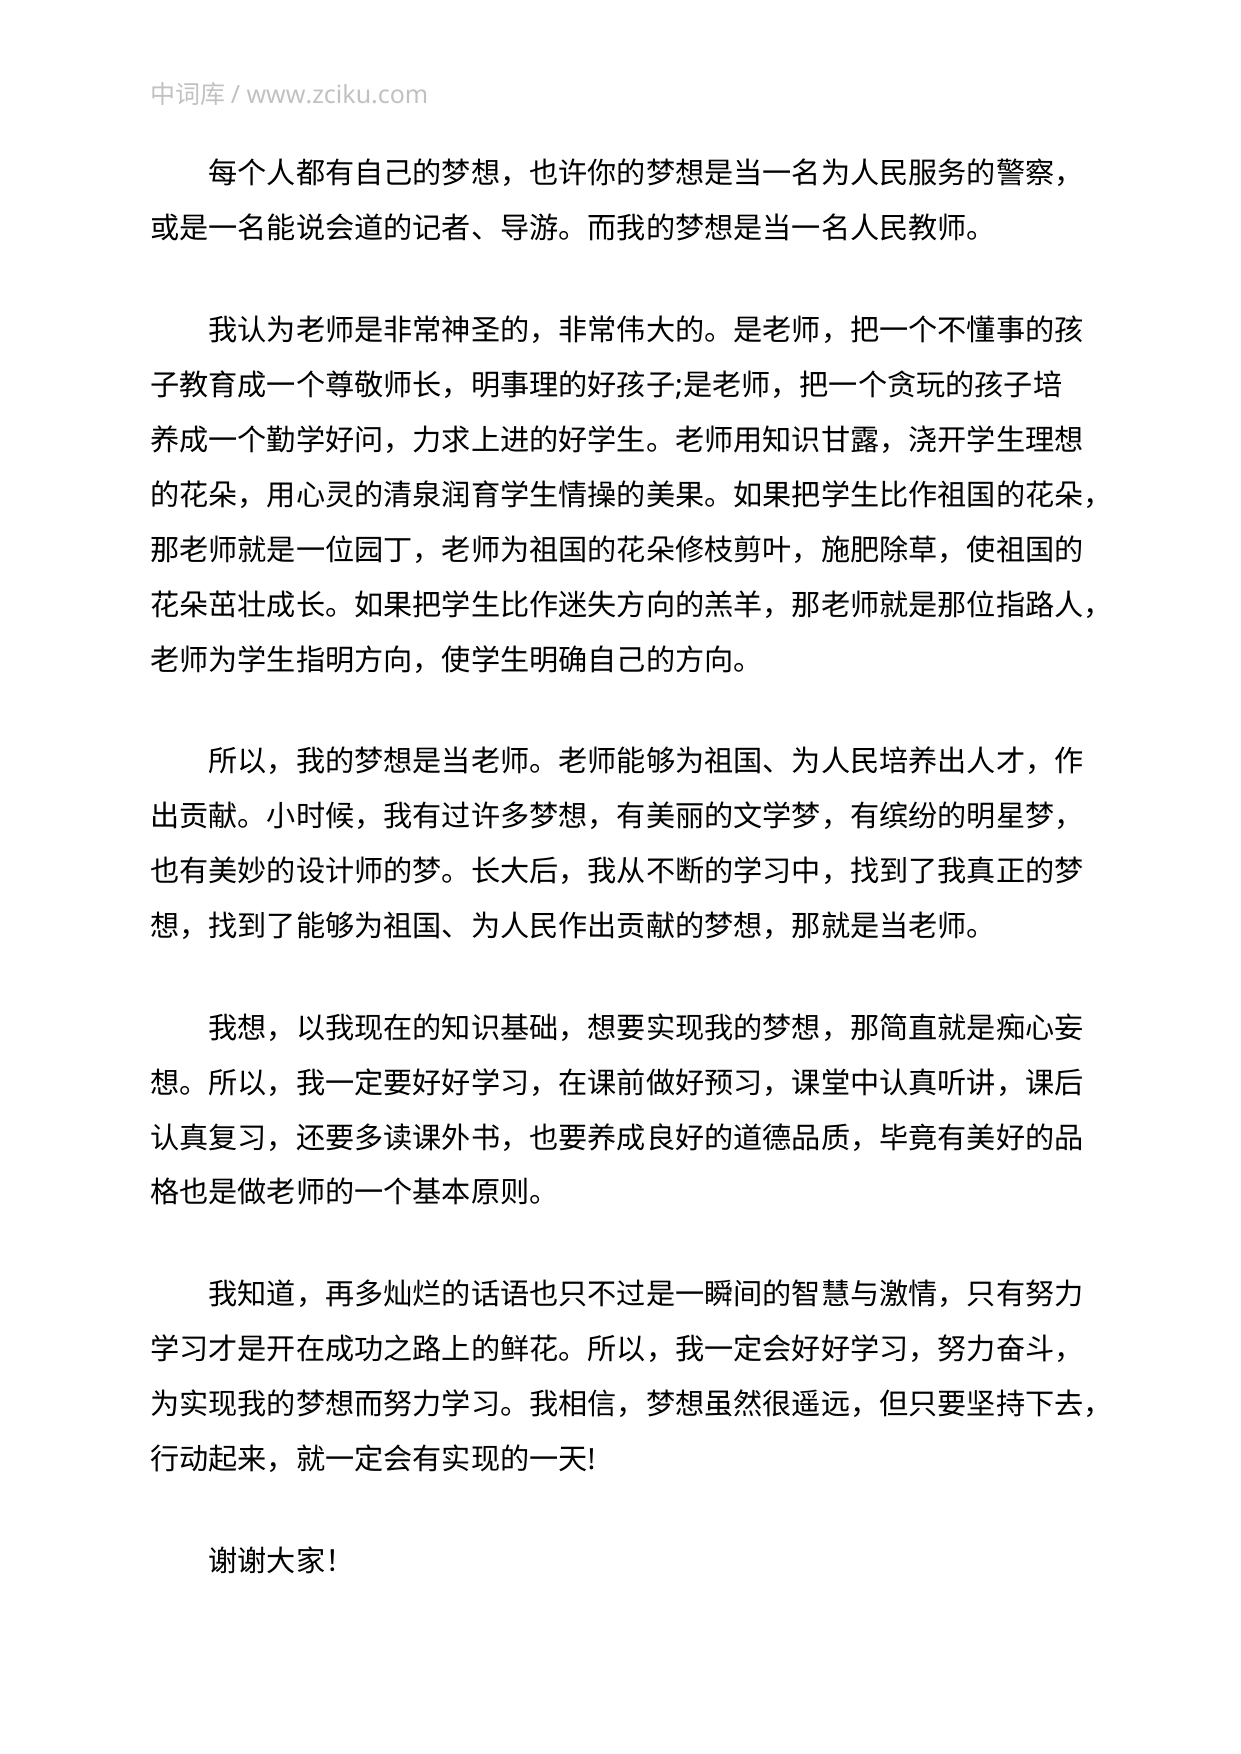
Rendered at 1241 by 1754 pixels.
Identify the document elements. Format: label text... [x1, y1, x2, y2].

text 每个人都有自己的梦想，也许你的梦想是当一名为人民服务的警察，或是一名能说会道的记者、导游。而我的梦想是当一名人民教师。 [150, 150, 1090, 247]
text 谢谢大家！ [150, 1537, 1090, 1580]
text 所以，我的梦想是当老师。老师能够为祖国、为人民培养出人才，作出贡献。小时候，我有过许多梦想，有美丽的文学梦，有缤纷的明星梦，也有美妙的设计师的梦。长大后，我从不断的学习中，找到了我真正的梦想，找到了能够为祖国、为人民作出贡献的梦想，那就是当老师。 [150, 738, 1090, 945]
text 我认为老师是非常神圣的，非常伟大的。是老师，把一个不懂事的孩子教育成一个尊敬师长，明事理的好孩子;是老师，把一个贪玩的孩子培养成一个勤学好问，力求上进的好学生。老师用知识甘露，浇开学生理想的花朵，用心灵的清泉润育学生情操的美果。如果把学生比作祖国的花朵，那老师就是一位园丁，老师为祖国的花朵修枝剪叶，施肥除草，使祖国的花朵茁壮成长。如果把学生比作迷失方向的羔羊，那老师就是那位指路人，老师为学生指明方向，使学生明确自己的方向。 [150, 307, 1090, 678]
text 我想，以我现在的知识基础，想要实现我的梦想，那简直就是痴心妄想。所以，我一定要好好学习，在课前做好预习，课堂中认真听讲，课后认真复习，还要多读课外书，也要养成良好的道德品质，毕竟有美好的品格也是做老师的一个基本原则。 [150, 1004, 1090, 1211]
text 我知道，再多灿烂的话语也只不过是一瞬间的智慧与激情，只有努力学习才是开在成功之路上的鲜花。所以，我一定会好好学习，努力奋斗，为实现我的梦想而努力学习。我相信，梦想虽然很遥远，但只要坚持下去，行动起来，就一定会有实现的一天! [150, 1271, 1090, 1478]
